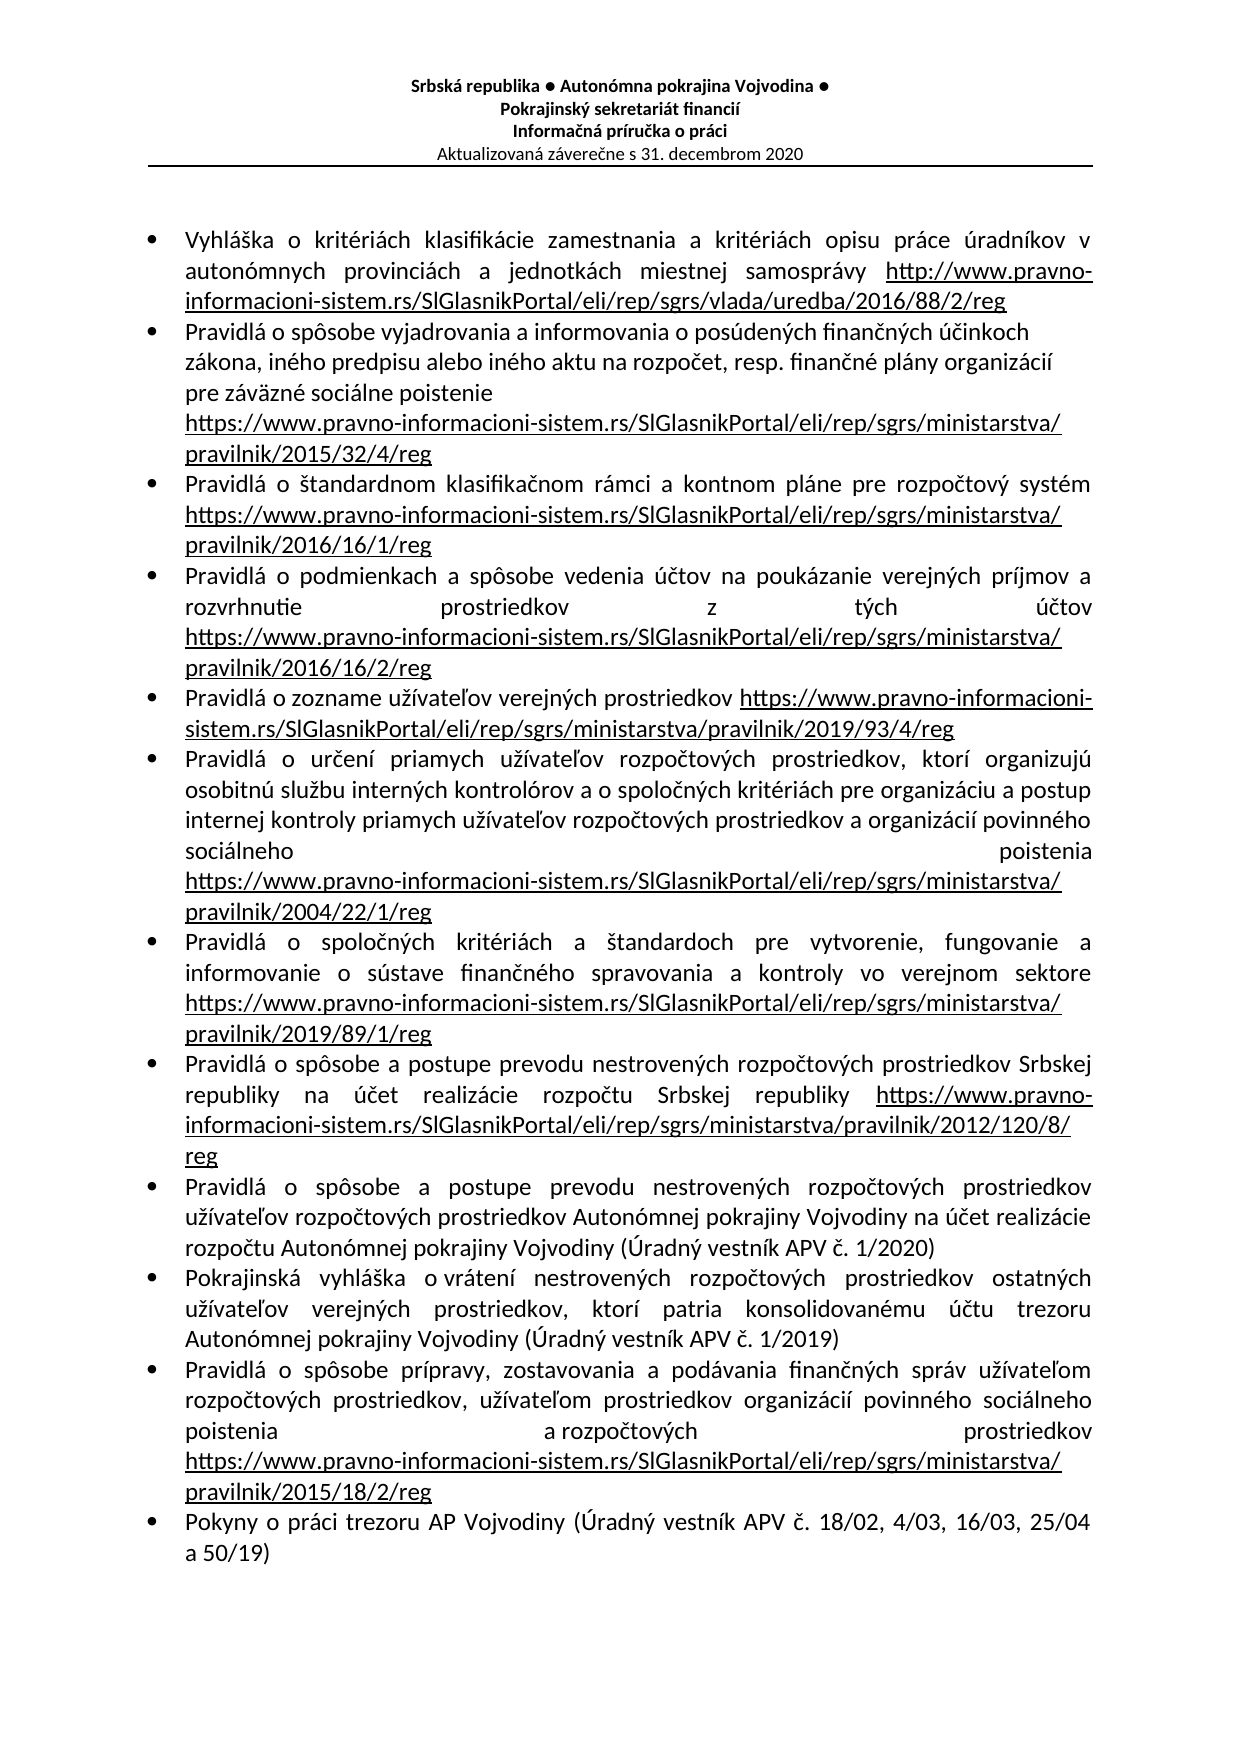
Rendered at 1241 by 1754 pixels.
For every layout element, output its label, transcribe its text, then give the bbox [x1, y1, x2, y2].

list Pravidlá o spôsobe a postupe prevodu nestrovených rozpočtových prostriedkov užívateľov rozpočtových prostriedkov Autonómnej pokrajiny Vojvodiny na účet realizácie rozpočtu Autonómnej pokrajiny Vojvodiny (Úradný vestník APV č. 1/2020) [148, 1171, 1093, 1262]
list Pravidlá o určení priamych užívateľov rozpočtových prostriedkov, ktorí organizujú osobitnú službu interných kontrolórov a o spoločných kritériách pre organizáciu a postup internej kontroly priamych užívateľov rozpočtových prostriedkov a organizácií povinného sociálneho poistenia https://www.pravno-informacioni-sistem.rs/SlGlasnikPortal/eli/rep/sgrs/ministarstva/pravilnik/2004/22/1/reg [148, 743, 1093, 926]
list Pokrajinská vyhláška o vrátení nestrovených rozpočtových prostriedkov ostatných užívateľov verejných prostriedkov, ktorí patria konsolidovanému účtu trezoru Autonómnej pokrajiny Vojvodiny (Úradný vestník APV č. 1/2019) [148, 1262, 1093, 1354]
list Pravidlá o podmienkach a spôsobe vedenia účtov na poukázanie verejných príjmov a rozvrhnutie prostriedkov z tých účtov https://www.pravno-informacioni-sistem.rs/SlGlasnikPortal/eli/rep/sgrs/ministarstva/pravilnik/2016/16/2/reg [148, 560, 1093, 682]
list Pokyny o práci trezoru AP Vojvodiny (Úradný vestník APV č. 18/02, 4/03, 16/03, 25/04 a 50/19) [148, 1506, 1093, 1567]
list Vyhláška o kritériách klasifikácie zamestnania a kritériách opisu práce úradníkov v autonómnych provinciách a jednotkách miestnej samosprávy http://www.pravno-informacioni-sistem.rs/SlGlasnikPortal/eli/rep/sgrs/vlada/uredba/2016/88/2/reg [148, 224, 1093, 316]
list Pravidlá o štandardnom klasifikačnom rámci a kontnom pláne pre rozpočtový systém https://www.pravno-informacioni-sistem.rs/SlGlasnikPortal/eli/rep/sgrs/ministarstva/pravilnik/2016/16/1/reg [148, 469, 1093, 560]
list Pravidlá o spôsobe vyjadrovania a informovania o posúdených finančných účinkoch zákona, iného predpisu alebo iného aktu na rozpočet, resp. finančné plány organizácií pre záväzné sociálne poistenie https://www.pravno-informacioni-sistem.rs/SlGlasnikPortal/eli/rep/sgrs/ministarstva/pravilnik/2015/32/4/reg [148, 316, 1093, 469]
list Pravidlá o spôsobe prípravy, zostavovania a podávania finančných správ užívateľom rozpočtových prostriedkov, užívateľom prostriedkov organizácií povinného sociálneho poistenia a rozpočtových prostriedkov https://www.pravno-informacioni-sistem.rs/SlGlasnikPortal/eli/rep/sgrs/ministarstva/pravilnik/2015/18/2/reg [148, 1354, 1093, 1506]
list Pravidlá o spoločných kritériách a štandardoch pre vytvorenie, fungovanie a informovanie o sústave finančného spravovania a kontroly vo verejnom sektore https://www.pravno-informacioni-sistem.rs/SlGlasnikPortal/eli/rep/sgrs/ministarstva/pravilnik/2019/89/1/reg [148, 926, 1093, 1048]
list Pravidlá o zozname užívateľov verejných prostriedkov https://www.pravno-informacioni-sistem.rs/SlGlasnikPortal/eli/rep/sgrs/ministarstva/pravilnik/2019/93/4/reg [148, 682, 1093, 743]
list Pravidlá o spôsobe a postupe prevodu nestrovených rozpočtových prostriedkov Srbskej republiky na účet realizácie rozpočtu Srbskej republiky https://www.pravno-informacioni-sistem.rs/SlGlasnikPortal/eli/rep/sgrs/ministarstva/pravilnik/2012/120/8/reg [148, 1048, 1093, 1171]
